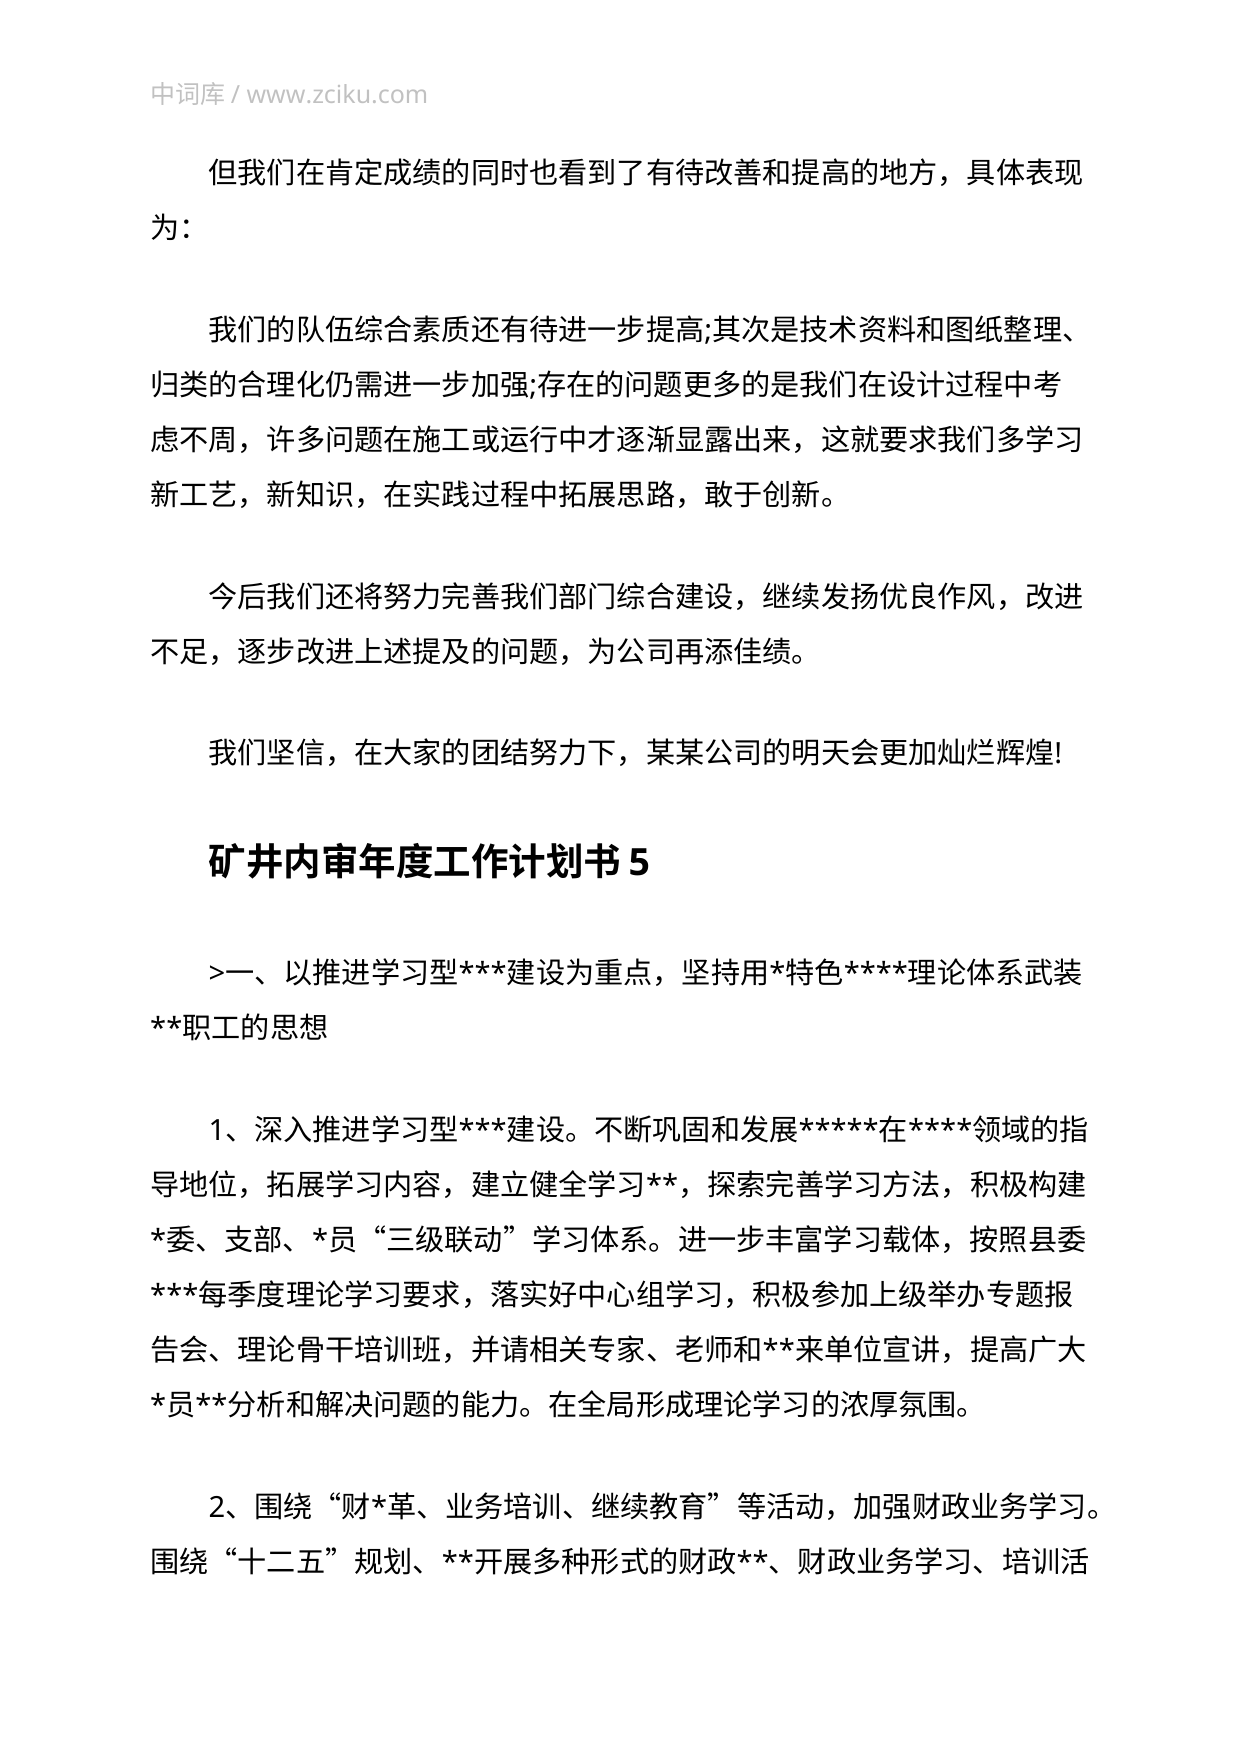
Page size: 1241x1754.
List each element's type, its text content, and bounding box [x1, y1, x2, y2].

text 1、深入推进学习型***建设。不断巩固和发展*****在****领域的指导地位，拓展学习内容，建立健全学习**，探索完善学习方法，积极构建*委、支部、*员“三级联动”学习体系。进一步丰富学习载体，按照县委***每季度理论学习要求，落实好中心组学习，积极参加上级举办专题报告会、理论骨干培训班，并请相关专家、老师和**来单位宣讲，提高广大*员**分析和解决问题的能力。在全局形成理论学习的浓厚氛围。 [150, 1107, 1090, 1424]
text 今后我们还将努力完善我们部门综合建设，继续发扬优良作风，改进不足，逐步改进上述提及的问题，为公司再添佳绩。 [150, 573, 1090, 671]
text 我们的队伍综合素质还有待进一步提高;其次是技术资料和图纸整理、归类的合理化仍需进一步加强;存在的问题更多的是我们在设计过程中考虑不周，许多问题在施工或运行中才逐渐显露出来，这就要求我们多学习新工艺，新知识，在实践过程中拓展思路，敢于创新。 [150, 307, 1090, 514]
text 但我们在肯定成绩的同时也看到了有待改善和提高的地方，具体表现为： [150, 150, 1090, 247]
text >一、以推进学习型***建设为重点，坚持用*特色****理论体系武装**职工的思想 [150, 949, 1090, 1047]
text 我们坚信，在大家的团结努力下，某某公司的明天会更加灿烂辉煌! [150, 730, 1090, 772]
text 矿井内审年度工作计划书5 [150, 832, 1090, 886]
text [150, 1483, 1090, 1581]
